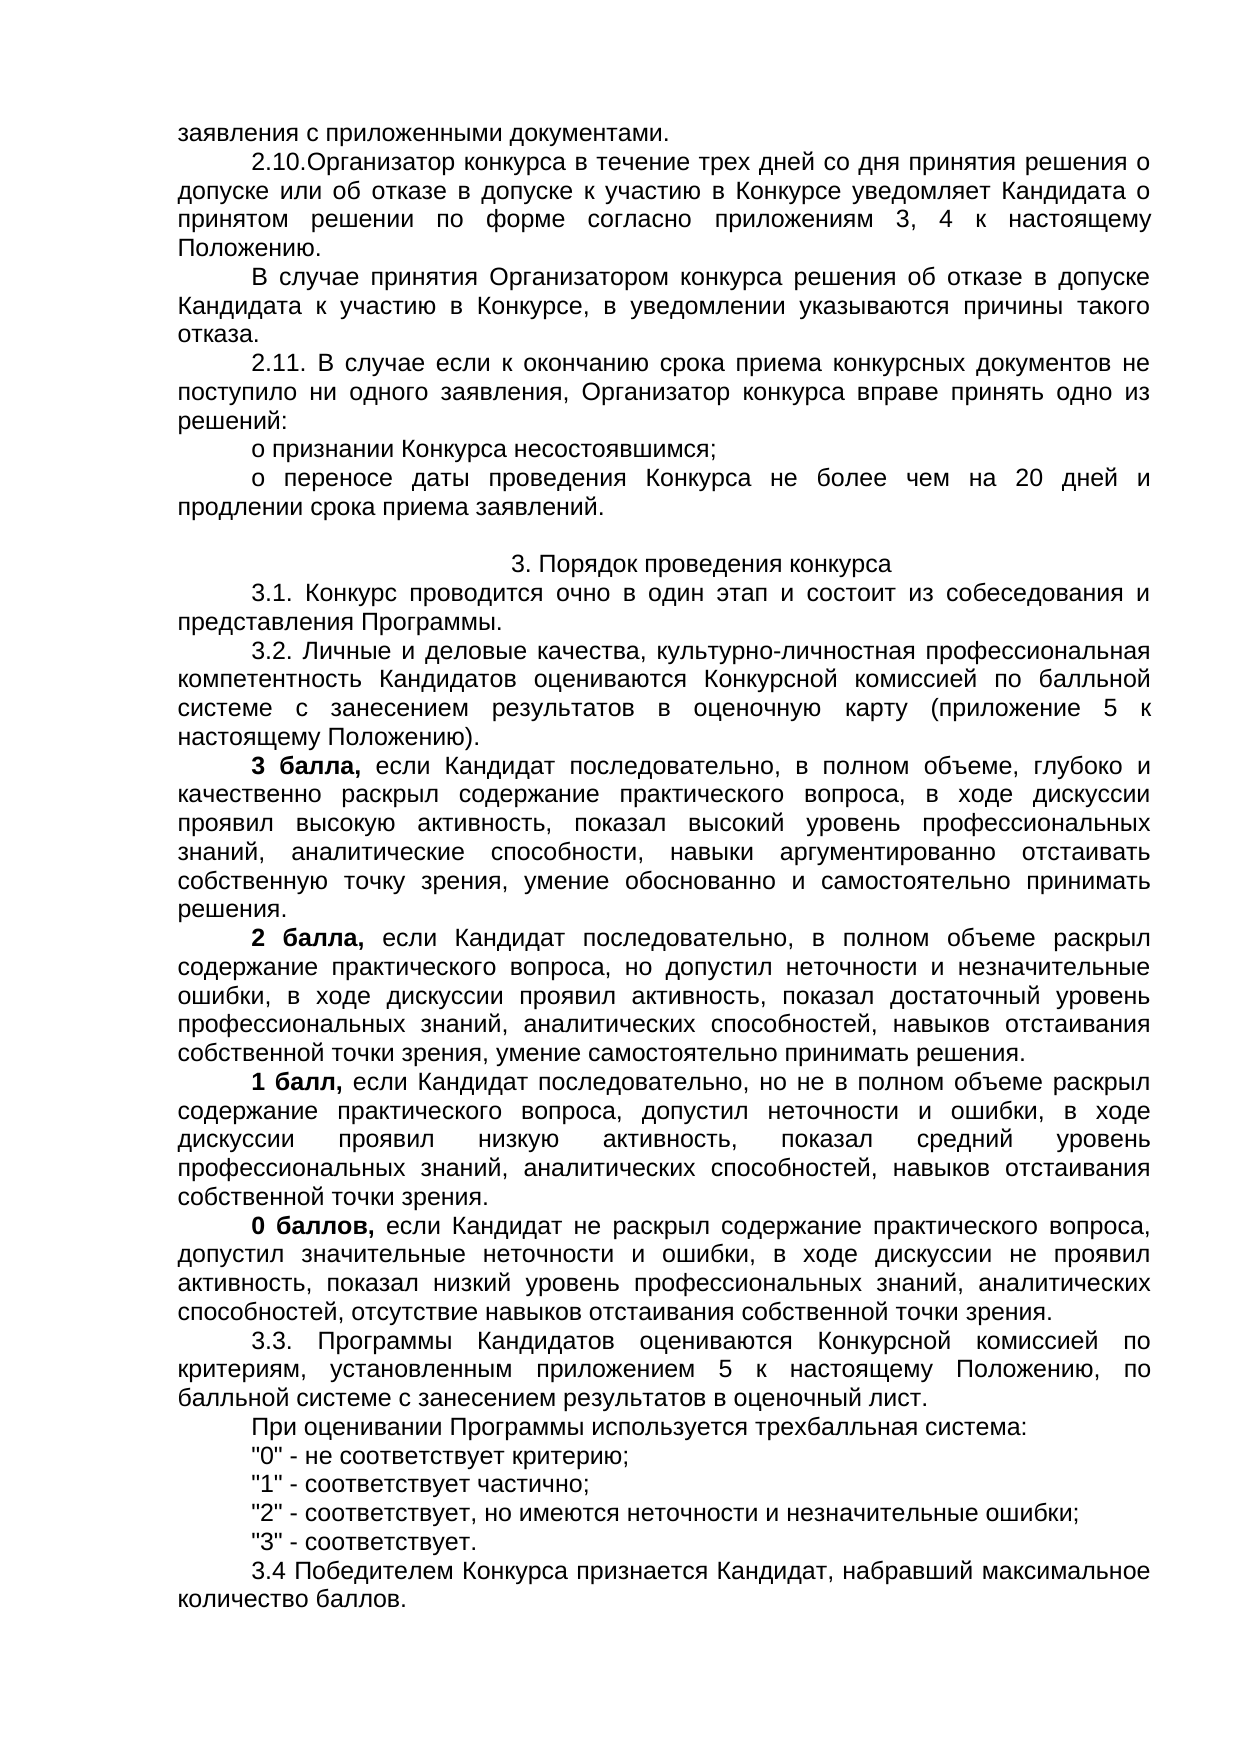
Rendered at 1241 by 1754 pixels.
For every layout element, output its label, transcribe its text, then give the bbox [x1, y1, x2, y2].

text 3. Порядок проведения конкурса [177, 549, 1152, 578]
text "3" - соответствует. [177, 1527, 1152, 1556]
text "2" - соответствует, но имеются неточности и незначительные ошибки; [177, 1498, 1152, 1527]
text "0" - не соответствует критерию; [177, 1441, 1152, 1469]
text 3.3. Программы Кандидатов оцениваются Конкурсной комиссией по критериям, установленным приложением 5 к настоящему Положению, по балльной системе с занесением результатов в оценочный лист. [177, 1326, 1152, 1412]
text При оценивании Программы используется трехбалльная система: [177, 1412, 1152, 1441]
text 2.10.Организатор конкурса в течение трех дней со дня принятия решения о допуске или об отказе в допуске к участию в Конкурсе уведомляет Кандидата о принятом решении по форме согласно приложениям 3, 4 к настоящему Положению. [177, 147, 1152, 262]
text 2.11. В случае если к окончанию срока приема конкурсных документов не поступило ни одного заявления, Организатор конкурса вправе принять одно из решений: [177, 348, 1152, 434]
text о переносе даты проведения Конкурса не более чем на 20 дней и продлении срока приема заявлений. [177, 463, 1152, 521]
text В случае принятия Организатором конкурса решения об отказе в допуске Кандидата к участию в Конкурсе, в уведомлении указываются причины такого отказа. [177, 262, 1152, 348]
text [177, 118, 1152, 147]
text 2 балла, если Кандидат последовательно, в полном объеме раскрыл содержание практического вопроса, но допустил неточности и незначительные ошибки, в ходе дискуссии проявил активность, показал достаточный уровень профессиональных знаний, аналитических способностей, навыков отстаивания собственной точки зрения, умение самостоятельно принимать решения. [177, 923, 1152, 1067]
text 3.4 Победителем Конкурса признается Кандидат, набравший максимальное количество баллов. [177, 1556, 1152, 1613]
text 3.1. Конкурс проводится очно в один этап и состоит из собеседования и представления Программы. [177, 578, 1152, 636]
text 1 балл, если Кандидат последовательно, но не в полном объеме раскрыл содержание практического вопроса, допустил неточности и ошибки, в ходе дискуссии проявил низкую активность, показал средний уровень профессиональных знаний, аналитических способностей, навыков отстаивания собственной точки зрения. [177, 1067, 1152, 1211]
text 3.2. Личные и деловые качества, культурно-личностная профессиональная компетентность Кандидатов оцениваются Конкурсной комиссией по балльной системе с занесением результатов в оценочную карту (приложение 5 к настоящему Положению). [177, 636, 1152, 751]
text "1" - соответствует частично; [177, 1469, 1152, 1498]
text 0 баллов, если Кандидат не раскрыл содержание практического вопроса, допустил значительные неточности и ошибки, в ходе дискуссии не проявил активность, показал низкий уровень профессиональных знаний, аналитических способностей, отсутствие навыков отстаивания собственной точки зрения. [177, 1211, 1152, 1326]
text о признании Конкурса несостоявшимся; [177, 434, 1152, 463]
text 3 балла, если Кандидат последовательно, в полном объеме, глубоко и качественно раскрыл содержание практического вопроса, в ходе дискуссии проявил высокую активность, показал высокий уровень профессиональных знаний, аналитические способности, навыки аргументированно отстаивать собственную точку зрения, умение обоснованно и самостоятельно принимать решения. [177, 751, 1152, 923]
